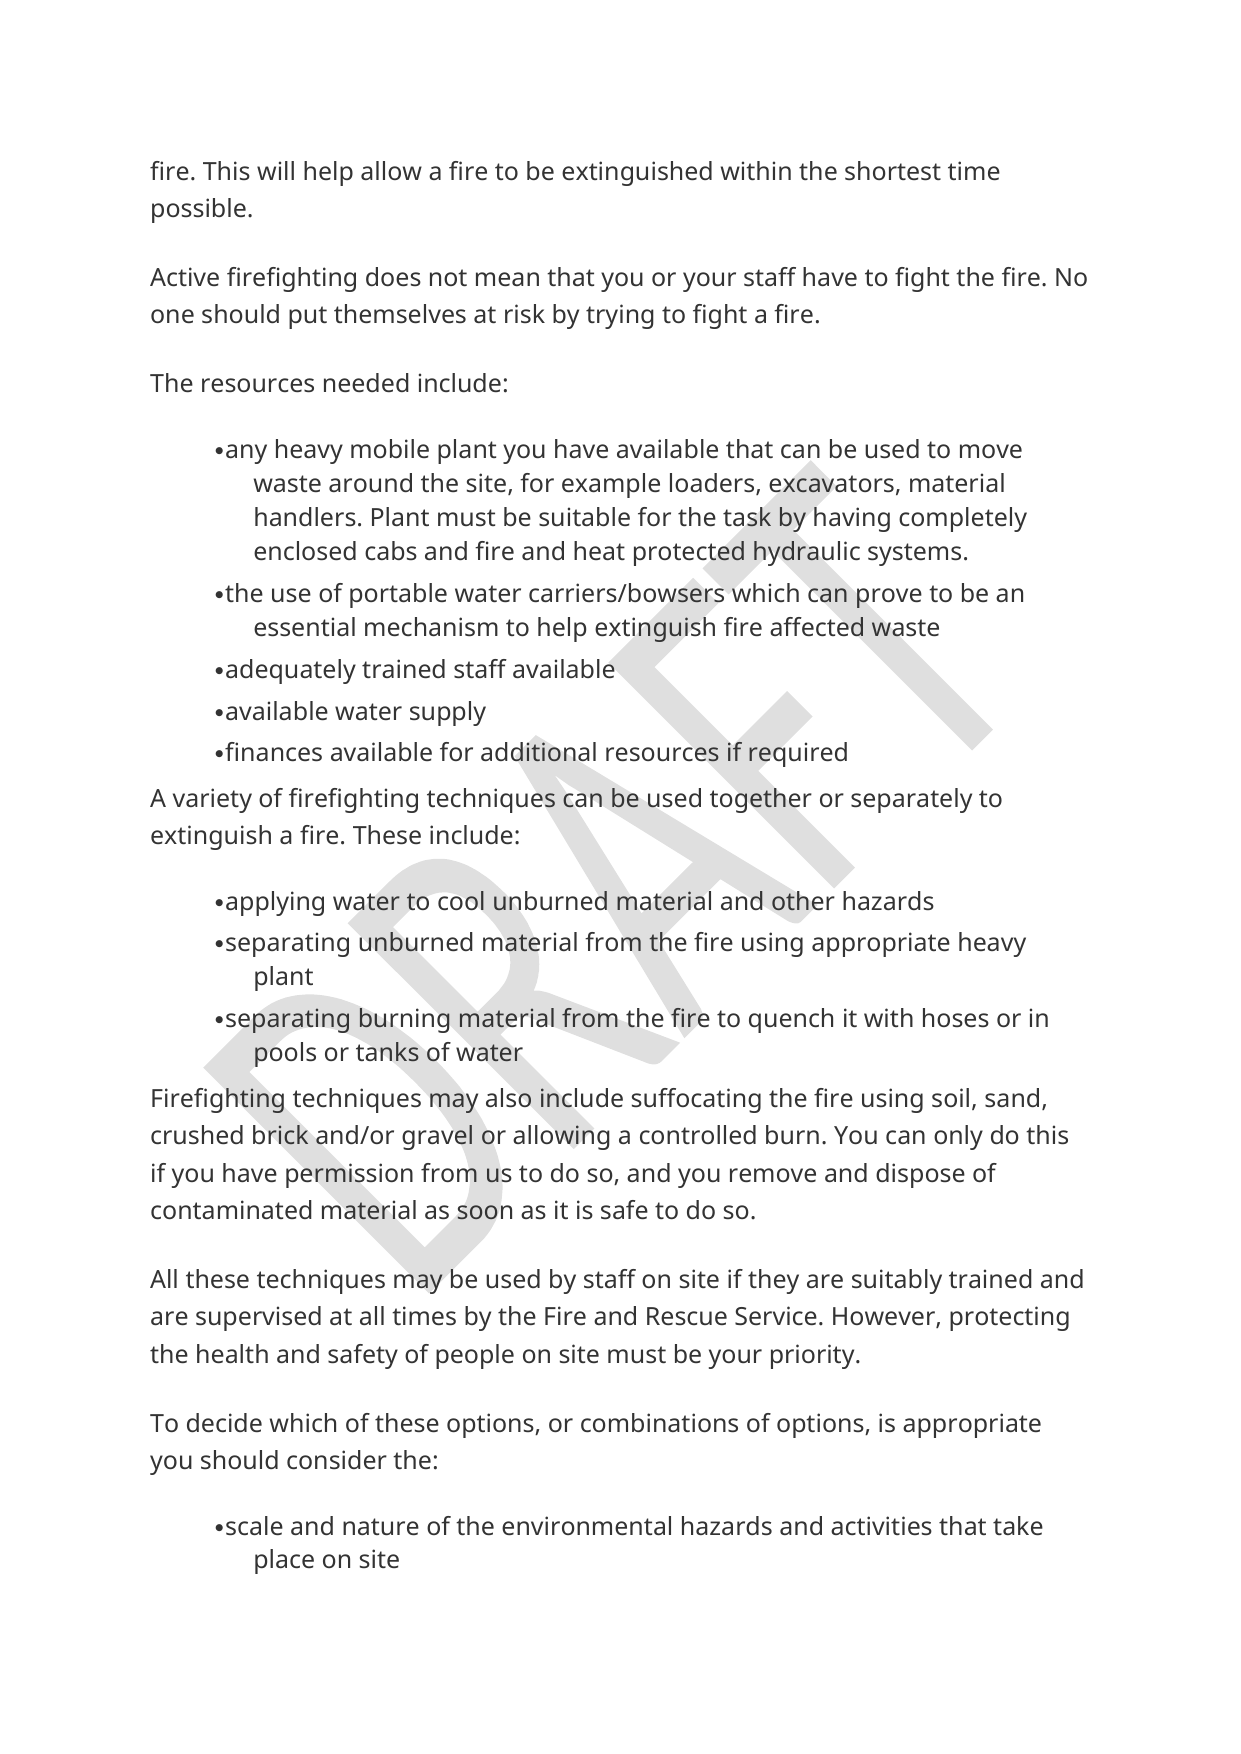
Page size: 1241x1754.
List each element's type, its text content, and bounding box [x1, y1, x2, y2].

list scale and nature of the environmental hazards and activities that take place on site [216, 1508, 1090, 1576]
list adequately trained staff available [216, 651, 1090, 685]
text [150, 150, 1090, 225]
list separating unburned material from the fire using appropriate heavy plant [216, 925, 1090, 993]
text To decide which of these options, or combinations of options, is appropriate you should consider the: [150, 1402, 1090, 1477]
text Active firefighting does not mean that you or your staff have to fight the fire. No one should put themselves at risk by trying to fight a fire. [150, 256, 1090, 331]
list separating burning material from the fire to quench it with hoses or in pools or tanks of water [216, 1001, 1090, 1069]
text The resources needed include: [150, 362, 1090, 400]
list finances available for additional resources if required [216, 735, 1090, 769]
text All these techniques may be used by staff on site if they are suitably trained and are supervised at all times by the Fire and Rescue Service. However, protecting the health and safety of people on site must be your priority. [150, 1258, 1090, 1371]
list applying water to cool unburned material and other hazards [216, 883, 1090, 917]
text Firefighting techniques may also include suffocating the fire using soil, sand, crushed brick and/or gravel or allowing a controlled burn. You can only do this if you have permission from us to do so, and you remove and dispose of contaminated material as soon as it is safe to do so. [150, 1077, 1090, 1227]
list any heavy mobile plant you have available that can be used to move waste around the site, for example loaders, excavators, material handlers. Plant must be suitable for the task by having completely enclosed cabs and fire and heat protected hydraulic systems. [216, 431, 1090, 567]
list available water supply [216, 693, 1090, 727]
text A variety of firefighting techniques can be used together or separately to extinguish a fire. These include: [150, 777, 1090, 852]
list the use of portable water carriers/bowsers which can prove to be an essential mechanism to help extinguish fire affected waste [216, 575, 1090, 643]
